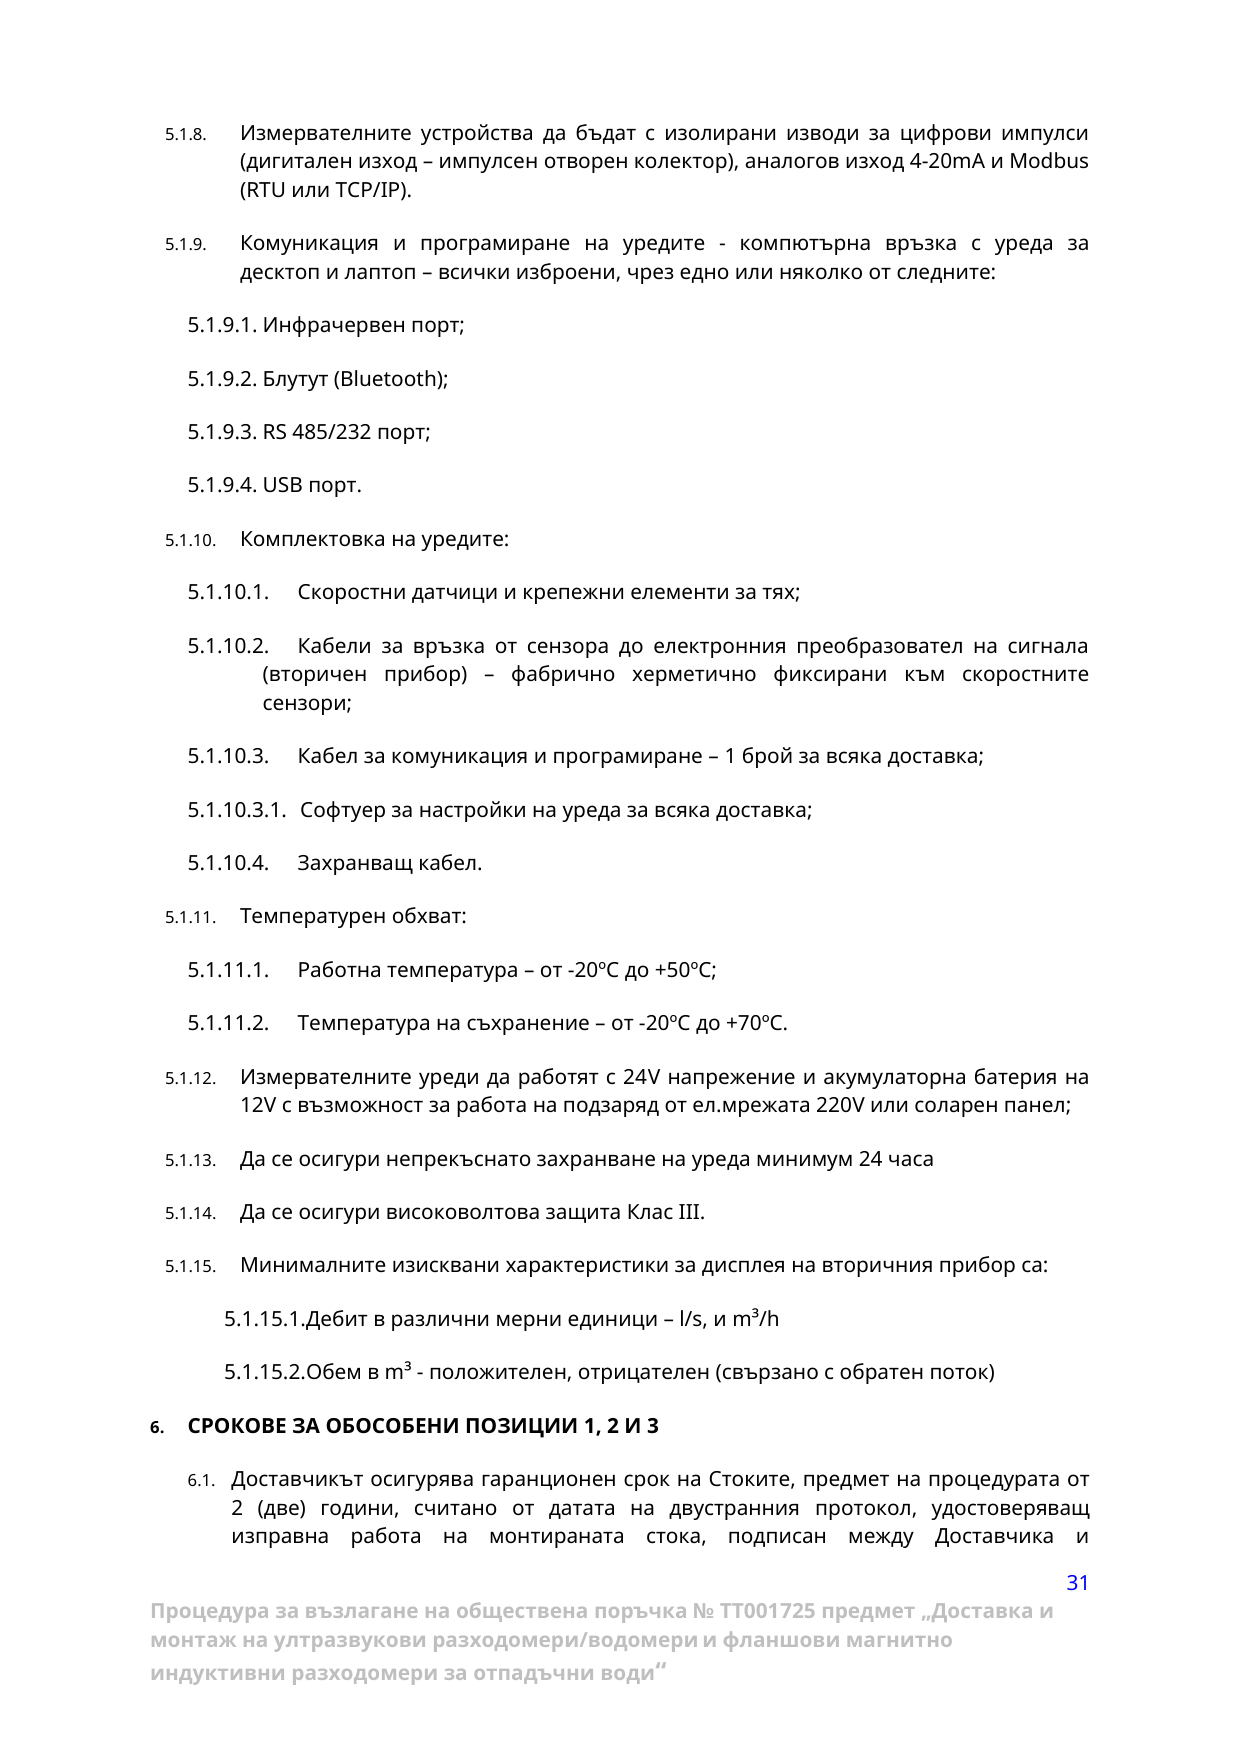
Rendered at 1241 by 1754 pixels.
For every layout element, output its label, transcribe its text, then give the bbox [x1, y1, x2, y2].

list Работна температура – от -20ºС до +50ºС; [187, 955, 1090, 983]
list RS 485/232 порт; [187, 417, 1090, 446]
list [187, 1464, 1090, 1550]
list Кабели за връзка от сензора до електронния преобразовател на сигнала (вторичен прибор) – фабрично херметично фиксирани към скоростните сензори; [187, 631, 1090, 716]
text 5.1.15.1.Дебит в различни мерни единици – l/s, и m³/h [142, 1304, 1090, 1332]
list Температурен обхват: [165, 902, 1090, 930]
list Инфрачервен порт; [187, 310, 1090, 339]
list Захранващ кабел. [187, 848, 1090, 877]
list Блутут (Bluetooth); [187, 364, 1090, 392]
list Измервателните устройства да бъдат с изолирани изводи за цифрови импулси (дигитален изход – импулсен отворен колектор), аналогов изход 4-20mA и Modbus (RTU или TCP/IP). [165, 118, 1090, 203]
list Измервателните уреди да работят с 24V напрежение и акумулаторна батерия на 12V с възможност за работа на подзаряд от ел.мрежата 220V или соларен панел; [165, 1062, 1090, 1119]
text 5.1.15.2.Обем в m³ - положителен, отрицателен (свързано с обратен поток) [142, 1357, 1090, 1386]
list Кабел за комуникация и програмиране – 1 брой за всяка доставка; [187, 741, 1090, 770]
list USB порт. [187, 471, 1090, 499]
list Комплектовка на уредите: [165, 524, 1090, 552]
list Минималните изисквани характеристики за дисплея на вторичния прибор са: [165, 1251, 1090, 1279]
list СРОКОВЕ ЗА ОБОСОБЕНИ ПОЗИЦИИ 1, 2 И 3 [150, 1411, 1090, 1439]
list Температура на съхранение – от -20ºС до +70ºС. [187, 1008, 1090, 1037]
list Да се осигури високоволтова защита Клас III. [165, 1197, 1090, 1226]
list Да се осигури непрекъснато захранване на уреда минимум 24 часа [165, 1144, 1090, 1172]
list Скоростни датчици и крепежни елементи за тях; [187, 577, 1090, 606]
list Комуникация и програмиране на уредите - компютърна връзка с уреда за десктоп и лаптоп – всички изброени, чрез едно или няколко от следните: [165, 228, 1090, 285]
list Софтуер за настройки на уреда за всяка доставка; [187, 795, 1090, 823]
